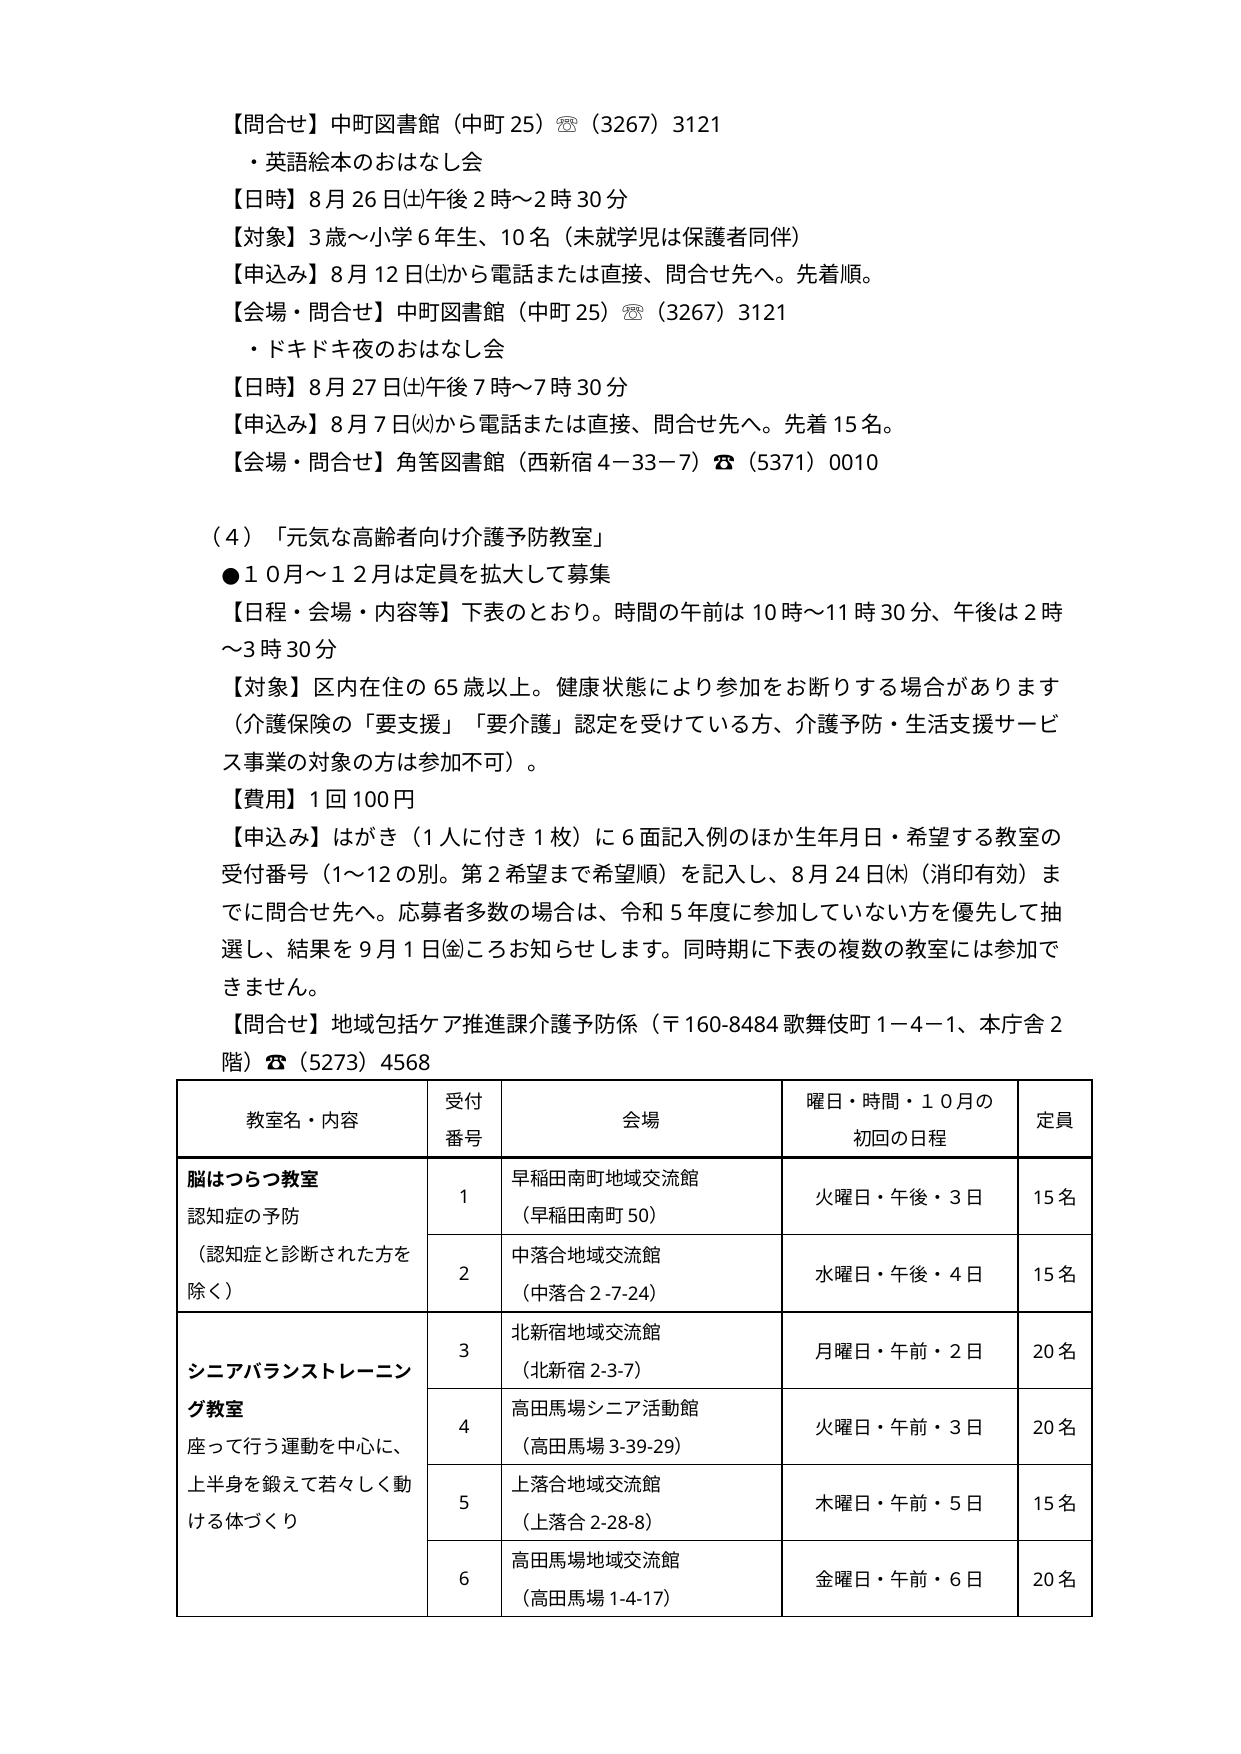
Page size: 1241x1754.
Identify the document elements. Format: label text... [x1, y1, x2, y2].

table_cell 1 [428, 1159, 501, 1233]
table_cell 上落合地域交流館 （上落合2-28-8） [502, 1465, 781, 1540]
table_cell 20名 [1019, 1389, 1091, 1464]
text 【日程・会場・内容等】下表のとおり。時間の午前は10時～11時30分、午後は2時～3時30分 [221, 592, 1063, 667]
table_cell 高田馬場シニア活動館 （高田馬場3-39-29） [502, 1389, 781, 1464]
text 【会場・問合せ】中町図書館（中町25）☏（3267）3121 [177, 292, 1063, 329]
text 【申込み】8月7日㈫から電話または直接、問合せ先へ。先着15名。 [177, 404, 1063, 442]
table_cell 中落合地域交流館 （中落合２-7-24） [502, 1235, 781, 1311]
text 【会場・問合せ】角筈図書館（西新宿4－33－7）☎（5371）0010 [177, 442, 1063, 479]
table_cell 月曜日・午前・２日 [783, 1313, 1017, 1388]
text 【問合せ】中町図書館（中町25）☏（3267）3121 [177, 104, 1063, 142]
table_cell 木曜日・午前・５日 [783, 1465, 1017, 1540]
text 【対象】3歳～小学6年生、10名（未就学児は保護者同伴） [177, 217, 1063, 254]
table_header 曜日・時間・１０月の 初回の日程 [783, 1081, 1017, 1156]
table_cell 15名 [1019, 1159, 1091, 1233]
table_cell 北新宿地域交流館 （北新宿2-3-7） [502, 1313, 781, 1388]
table_header 受付番号 [428, 1081, 501, 1156]
text 【日時】8月26日㈯午後2時～2時30分 [177, 179, 1063, 217]
table_cell 火曜日・午前・３日 [783, 1389, 1017, 1464]
table_cell 15名 [1019, 1465, 1091, 1540]
table_cell 20名 [1019, 1541, 1091, 1616]
table_cell 2 [428, 1235, 501, 1311]
table_cell 20名 [1019, 1313, 1091, 1388]
table_cell 水曜日・午後・４日 [783, 1235, 1017, 1311]
text 【日時】8月27日㈯午後7時～7時30分 [177, 367, 1063, 404]
table_cell 6 [428, 1541, 501, 1616]
table_cell 15名 [1019, 1235, 1091, 1311]
text 【問合せ】地域包括ケア推進課介護予防係（〒160-8484歌舞伎町1－4－1、本庁舎2階）☎（5273）4568 [221, 1004, 1063, 1079]
table_cell 脳はつらつ教室 認知症の予防 （認知症と診断された方を除く） [178, 1159, 427, 1311]
table_cell シニアバランストレーニング教室 座って行う運動を中心に、上半身を鍛えて若々しく動ける体づくり [178, 1313, 427, 1616]
table_cell 早稲田南町地域交流館 （早稲田南町50） [502, 1159, 781, 1233]
text 【対象】区内在住の65歳以上。健康状態により参加をお断りする場合があります（介護保険の「要支援」「要介護」認定を受けている方、介護予防・生活支援サービス事業の対象の方は参加不可）。 [221, 667, 1063, 779]
table_header 教室名・内容 [178, 1081, 427, 1156]
table_cell 金曜日・午前・６日 [783, 1541, 1017, 1616]
text （４）「元気な高齢者向け介護予防教室」 [177, 517, 1063, 554]
table_header 会場 [502, 1081, 781, 1156]
text ・英語絵本のおはなし会 [177, 142, 1063, 179]
text 【費用】1回100円 [177, 779, 1063, 817]
text ・ドキドキ夜のおはなし会 [177, 329, 1063, 367]
text 【申込み】8月12日㈯から電話または直接、問合せ先へ。先着順。 [177, 254, 1063, 292]
table_header 定員 [1019, 1081, 1091, 1156]
table_cell 火曜日・午後・３日 [783, 1159, 1017, 1233]
table_cell 高田馬場地域交流館 （高田馬場1-4-17） [502, 1541, 781, 1616]
text ●１０月～１２月は定員を拡大して募集 [177, 554, 1063, 592]
text 【申込み】はがき（1人に付き1枚）に6面記入例のほか生年月日・希望する教室の受付番号（1～12の別。第2希望まで希望順）を記入し、8月24日㈭（消印有効）までに問合せ先へ。応募者多数の場合は、令和5年度に参加していない方を優先して抽選し、結果を9月1日㈮ころお知らせします。同時期に下表の複数の教室には参加できません。 [221, 817, 1063, 1004]
table_cell 5 [428, 1465, 501, 1540]
table_cell 4 [428, 1389, 501, 1464]
table_cell 3 [428, 1313, 501, 1388]
